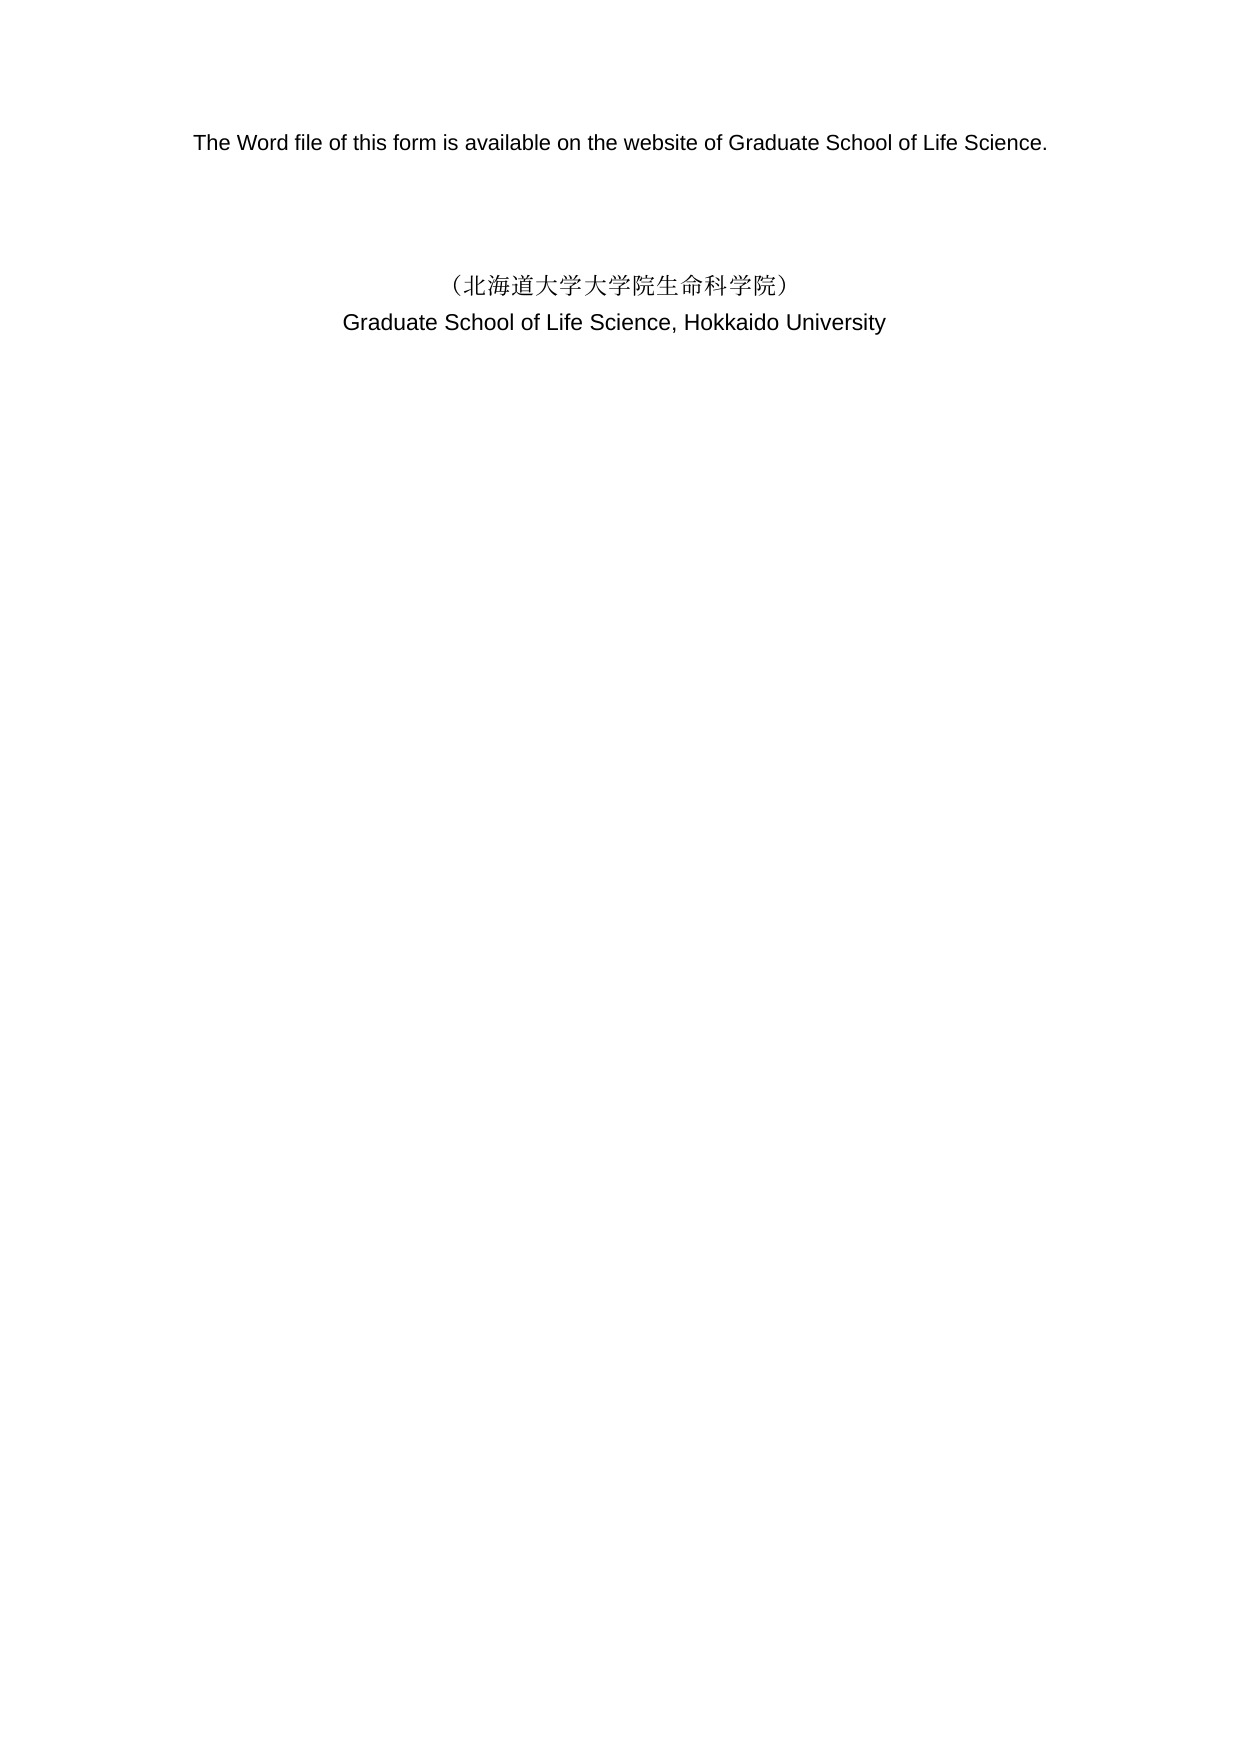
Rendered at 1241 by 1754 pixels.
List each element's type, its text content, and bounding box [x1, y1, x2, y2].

text The Word file of this form is available on the website of Graduate School of Life Science. [193, 129, 1091, 154]
text （北海道大学大学院生命科学院） [149, 266, 1091, 303]
text Graduate School of Life Science, Hokkaido University [149, 303, 1091, 341]
